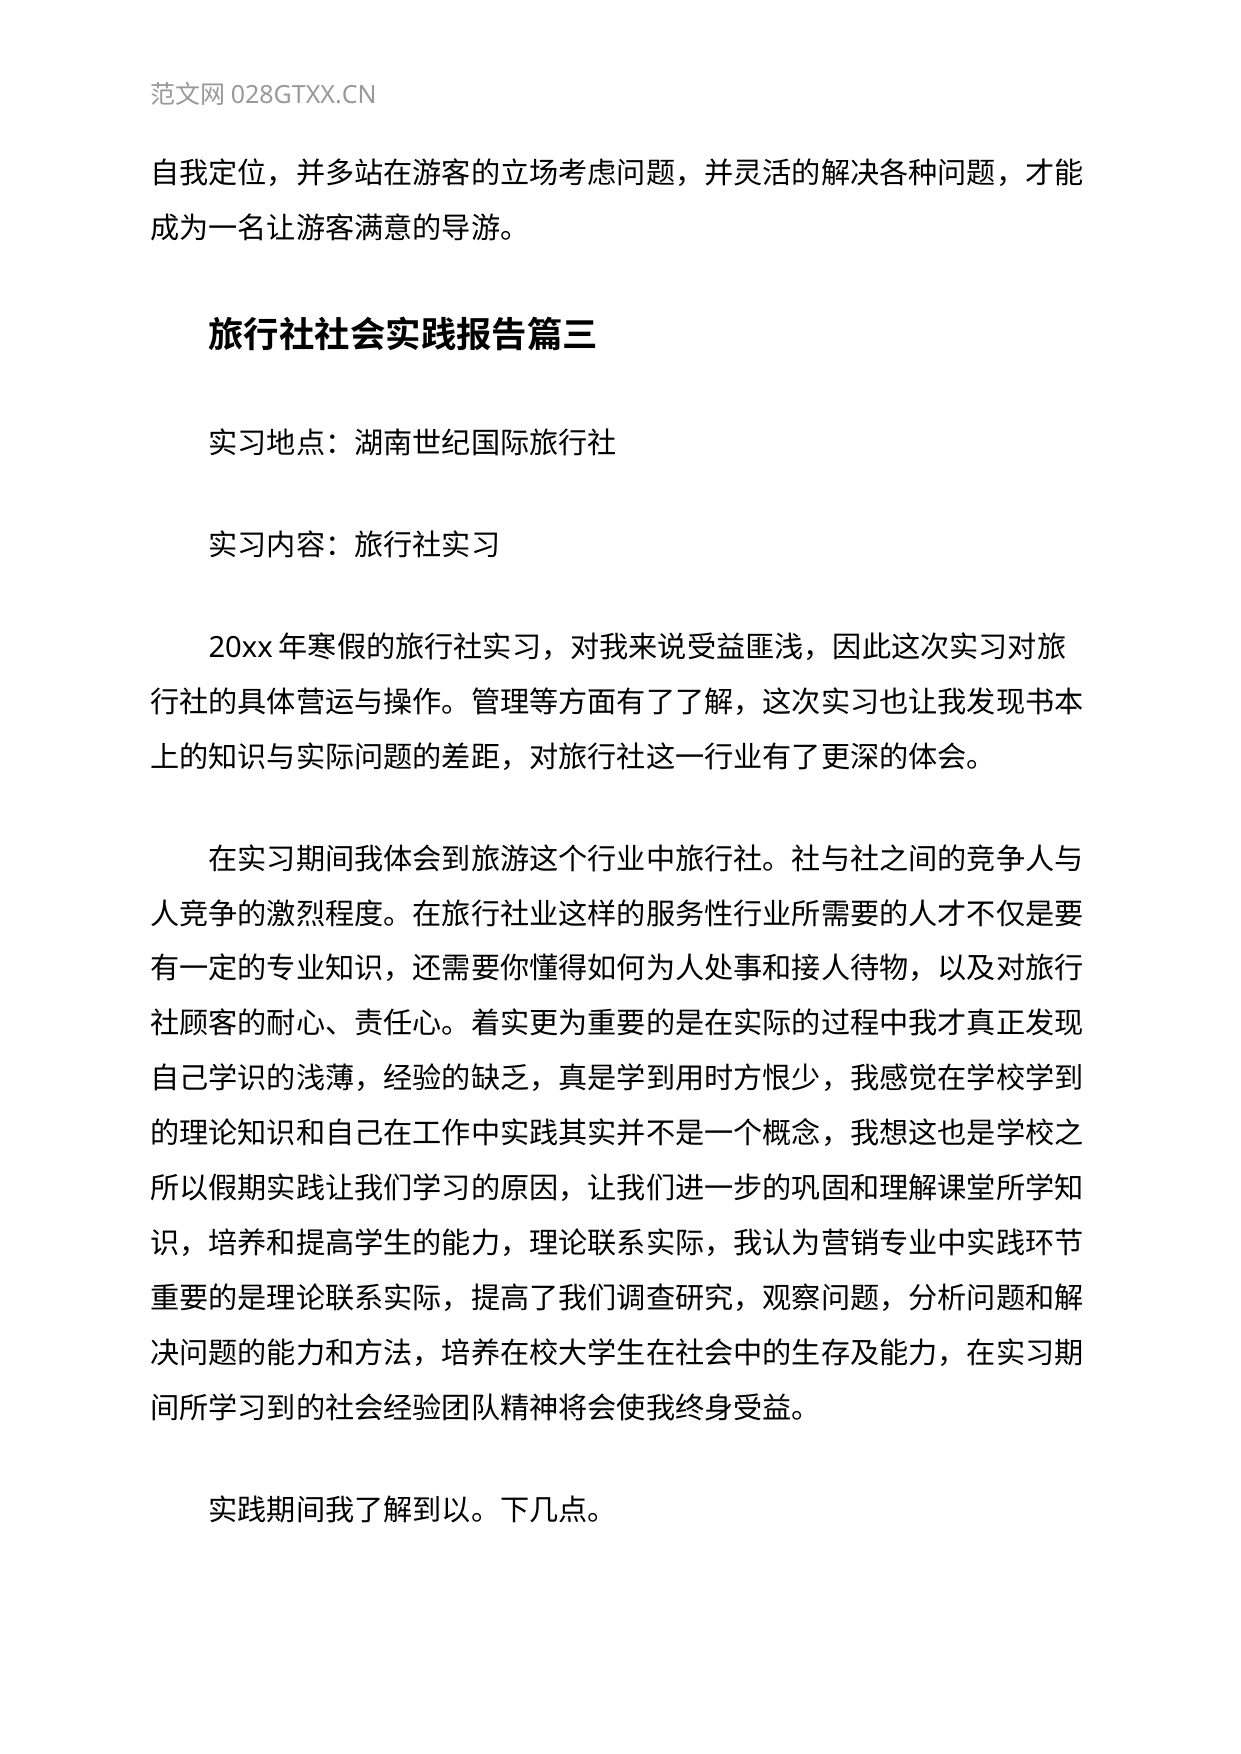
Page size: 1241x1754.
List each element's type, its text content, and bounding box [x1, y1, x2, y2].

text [150, 150, 1090, 247]
text 实习内容：旅行社实习 [150, 522, 1090, 564]
text 在实习期间我体会到旅游这个行业中旅行社。社与社之间的竞争人与人竞争的激烈程度。在旅行社业这样的服务性行业所需要的人才不仅是要有一定的专业知识，还需要你懂得如何为人处事和接人待物，以及对旅行社顾客的耐心、责任心。着实更为重要的是在实际的过程中我才真正发现自己学识的浅薄，经验的缺乏，真是学到用时方恨少，我感觉在学校学到的理论知识和自己在工作中实践其实并不是一个概念，我想这也是学校之所以假期实践让我们学习的原因，让我们进一步的巩固和理解课堂所学知识，培养和提高学生的能力，理论联系实际，我认为营销专业中实践环节重要的是理论联系实际，提高了我们调查研究，观察问题，分析问题和解决问题的能力和方法，培养在校大学生在社会中的生存及能力，在实习期间所学习到的社会经验团队精神将会使我终身受益。 [150, 835, 1090, 1427]
text 旅行社社会实践报告篇三 [150, 307, 1090, 358]
text 实习地点：湖南世纪国际旅行社 [150, 420, 1090, 462]
text 实践期间我了解到以。下几点。 [150, 1486, 1090, 1528]
text 20xx年寒假的旅行社实习，对我来说受益匪浅，因此这次实习对旅行社的具体营运与操作。管理等方面有了了解，这次实习也让我发现书本上的知识与实际问题的差距，对旅行社这一行业有了更深的体会。 [150, 624, 1090, 776]
